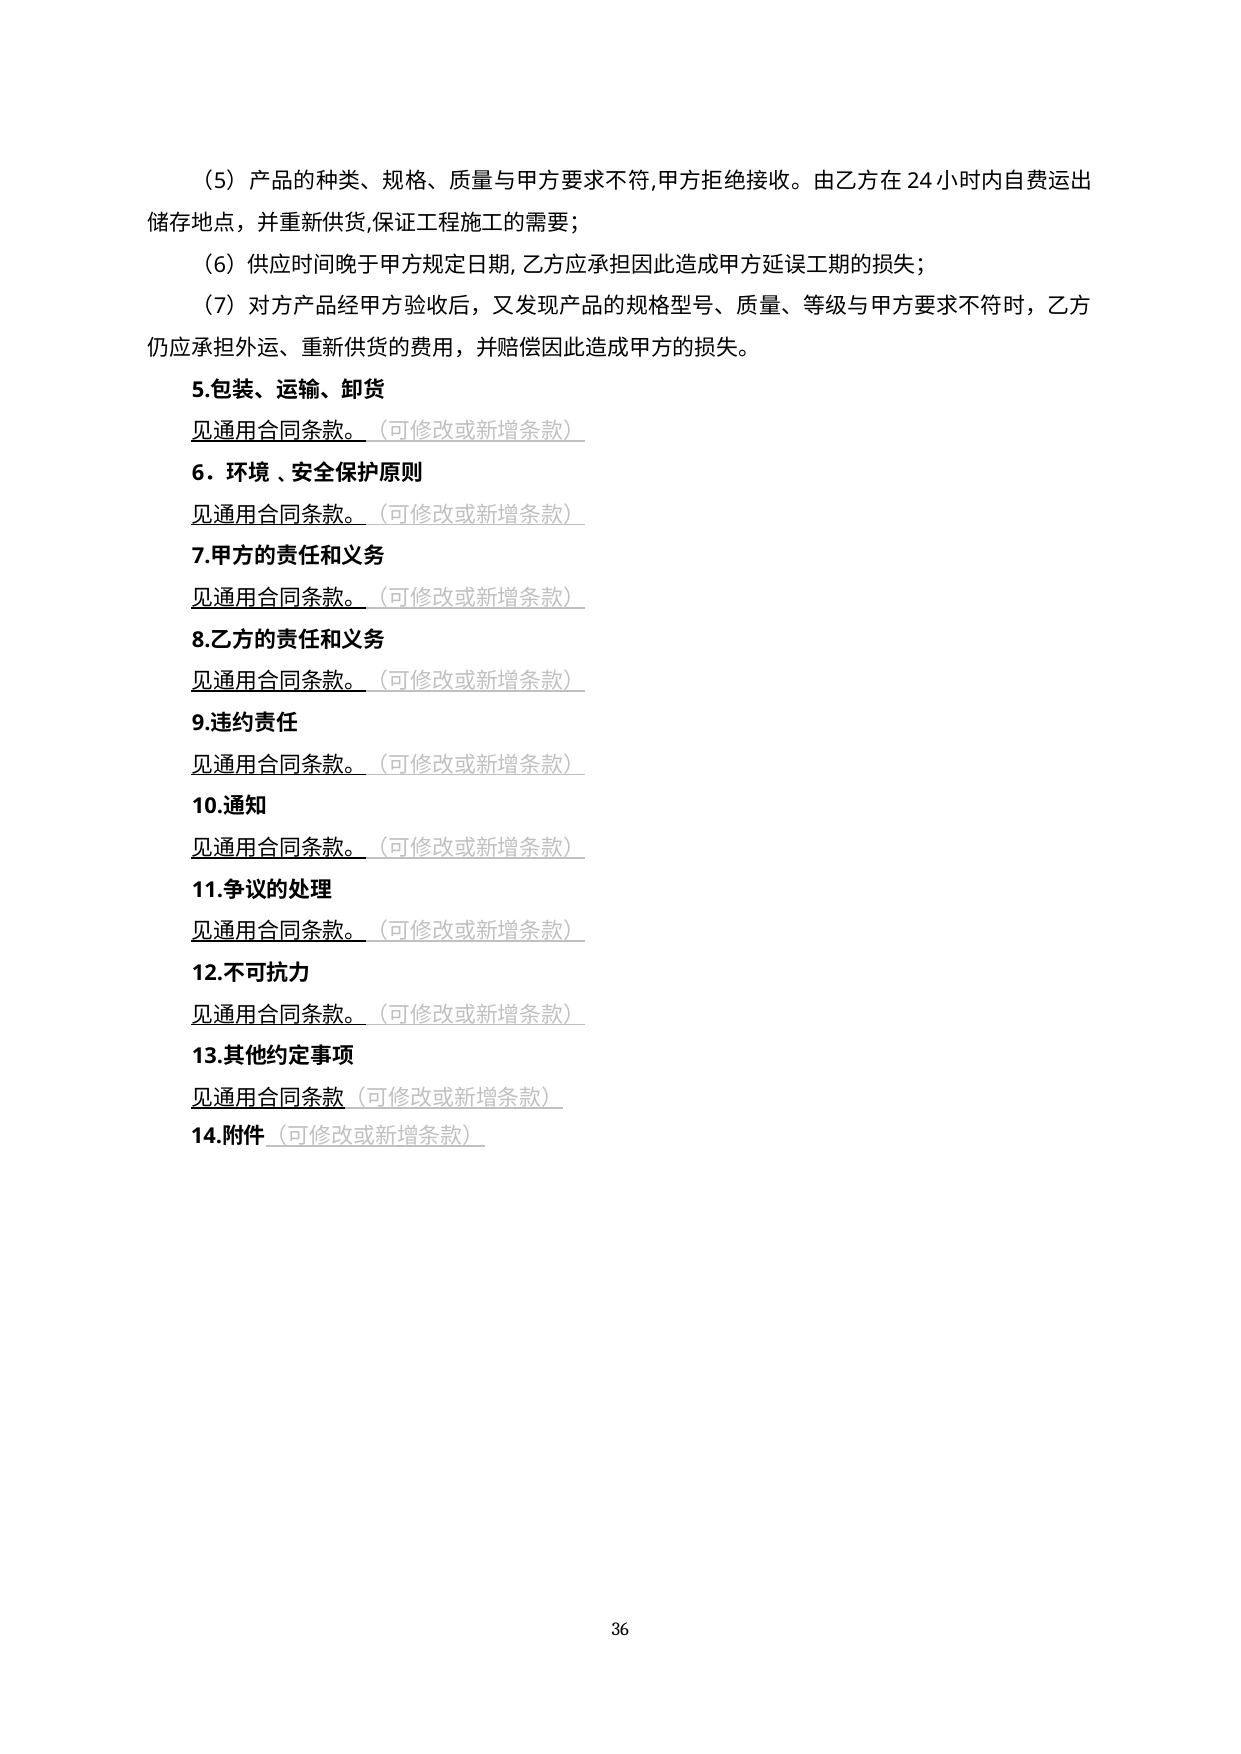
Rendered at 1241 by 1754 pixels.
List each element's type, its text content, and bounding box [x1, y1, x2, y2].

text 13.其他约定事项 [148, 1030, 1092, 1072]
text 6．环境﹑安全保护原则 [148, 447, 1092, 489]
text 12.不可抗力 [148, 947, 1092, 989]
text 见通用合同条款。（可修改或新增条款） [148, 739, 1092, 780]
text 见通用合同条款。（可修改或新增条款） [148, 822, 1092, 864]
text 9.违约责任 [148, 697, 1092, 739]
text 8.乙方的责任和义务 [148, 614, 1092, 655]
text 11.争议的处理 [148, 864, 1092, 905]
text 见通用合同条款。（可修改或新增条款） [148, 405, 1092, 447]
text 见通用合同条款。（可修改或新增条款） [148, 489, 1092, 530]
text 见通用合同条款。（可修改或新增条款） [148, 989, 1092, 1030]
text 见通用合同条款。（可修改或新增条款） [148, 572, 1092, 614]
text 5.包装、运输、卸货 [148, 364, 1092, 405]
text （5）产品的种类、规格、质量与甲方要求不符,甲方拒绝接收。由乙方在24小时内自费运出储存地点，并重新供货,保证工程施工的需要； [148, 155, 1092, 239]
text 10.通知 [148, 780, 1092, 822]
text （6）供应时间晚于甲方规定日期, 乙方应承担因此造成甲方延误工期的损失； [148, 239, 1092, 280]
text （7）对方产品经甲方验收后，又发现产品的规格型号、质量、等级与甲方要求不符时，乙方仍应承担外运、重新供货的费用，并赔偿因此造成甲方的损失。 [148, 280, 1092, 364]
text 7.甲方的责任和义务 [148, 530, 1092, 572]
text 见通用合同条款（可修改或新增条款） [148, 1072, 1092, 1114]
text 见通用合同条款。（可修改或新增条款） [148, 655, 1092, 697]
text 见通用合同条款。（可修改或新增条款） [148, 905, 1092, 947]
text 14.附件（可修改或新增条款） [148, 1114, 1092, 1151]
